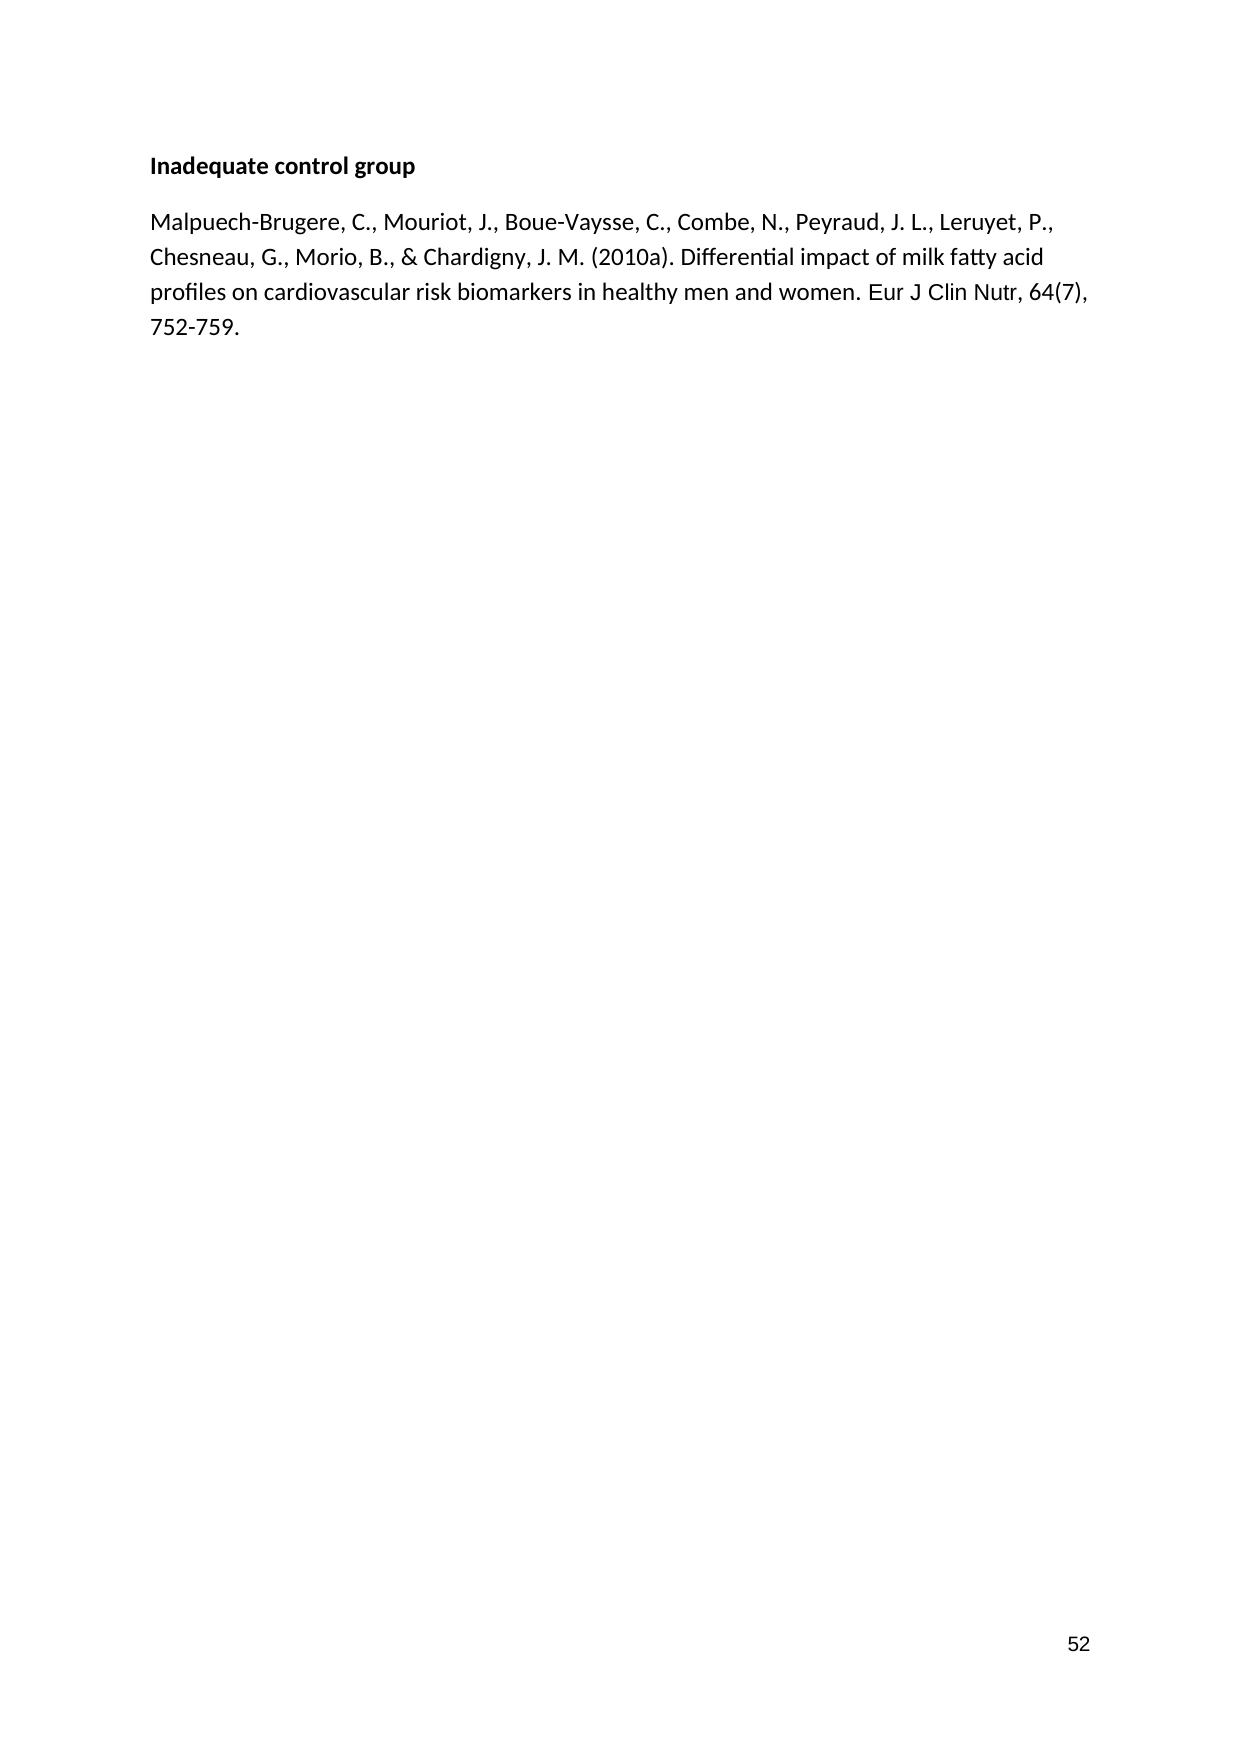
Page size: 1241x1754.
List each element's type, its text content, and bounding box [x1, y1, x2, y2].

text Inadequate control group [150, 150, 1090, 181]
text Malpuech-Brugere, C., Mouriot, J., Boue-Vaysse, C., Combe, N., Peyraud, J. L., Leruyet, P., Chesneau, G., Morio, B., & Chardigny, J. M. (2010a). Differential impact of milk fatty acid profiles on cardiovascular risk biomarkers in healthy men and women. Eur J Clin Nutr, 64(7), 752-759. [150, 206, 1090, 341]
